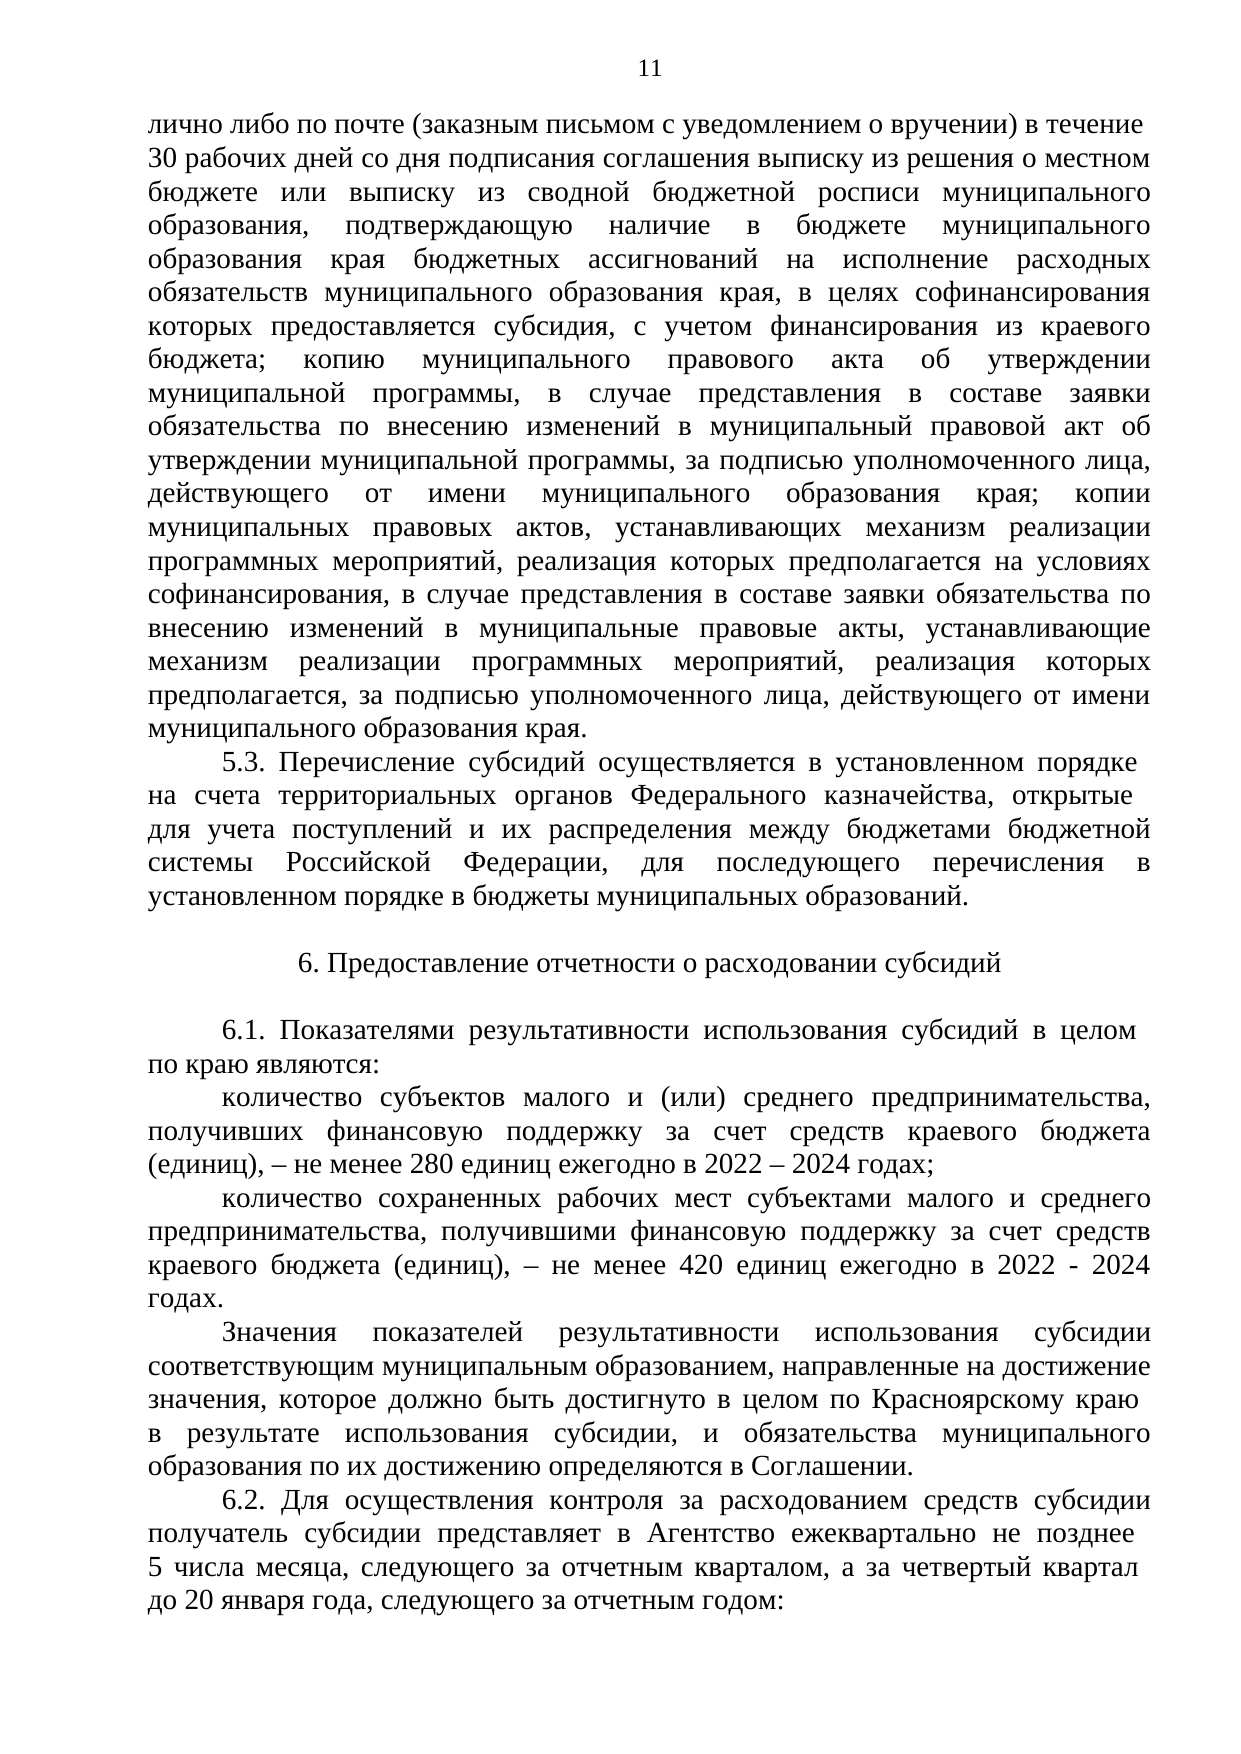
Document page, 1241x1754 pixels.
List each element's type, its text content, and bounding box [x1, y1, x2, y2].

text 6.1. Показателями результативности использования субсидий в целом по краю являются: [148, 1012, 1152, 1079]
text Значения показателей результативности использования субсидии соответствующим муниципальным образованием, направленные на достижение значения, которое должно быть достигнуто в целом по Красноярскому краю в результате использования субсидии, и обязательства муниципального образования по их достижению определяются в Соглашении. [148, 1314, 1152, 1482]
text 5.3. Перечисление субсидий осуществляется в установленном порядке на счета территориальных органов Федерального казначейства, открытые для учета поступлений и их распределения между бюджетами бюджетной системы Российской Федерации, для последующего перечисления в установленном порядке в бюджеты муниципальных образований. [148, 744, 1152, 912]
text 6. Предоставление отчетности о расходовании субсидий [148, 945, 1152, 979]
text количество сохраненных рабочих мест субъектами малого и среднего предпринимательства, получившими финансовую поддержку за счет средств краевого бюджета (единиц), – не менее 420 единиц ежегодно в 2022 - 2024 годах. [148, 1180, 1152, 1314]
text 6.2. Для осуществления контроля за расходованием средств субсидии получатель субсидии представляет в Агентство ежеквартально не позднее 5 числа месяца, следующего за отчетным кварталом, а за четвертый квартал до 20 января года, следующего за отчетным годом: [148, 1482, 1152, 1616]
text количество субъектов малого и (или) среднего предпринимательства, получивших финансовую поддержку за счет средств краевого бюджета (единиц), – не менее 280 единиц ежегодно в 2022 – 2024 годах; [148, 1079, 1152, 1180]
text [148, 107, 1152, 744]
